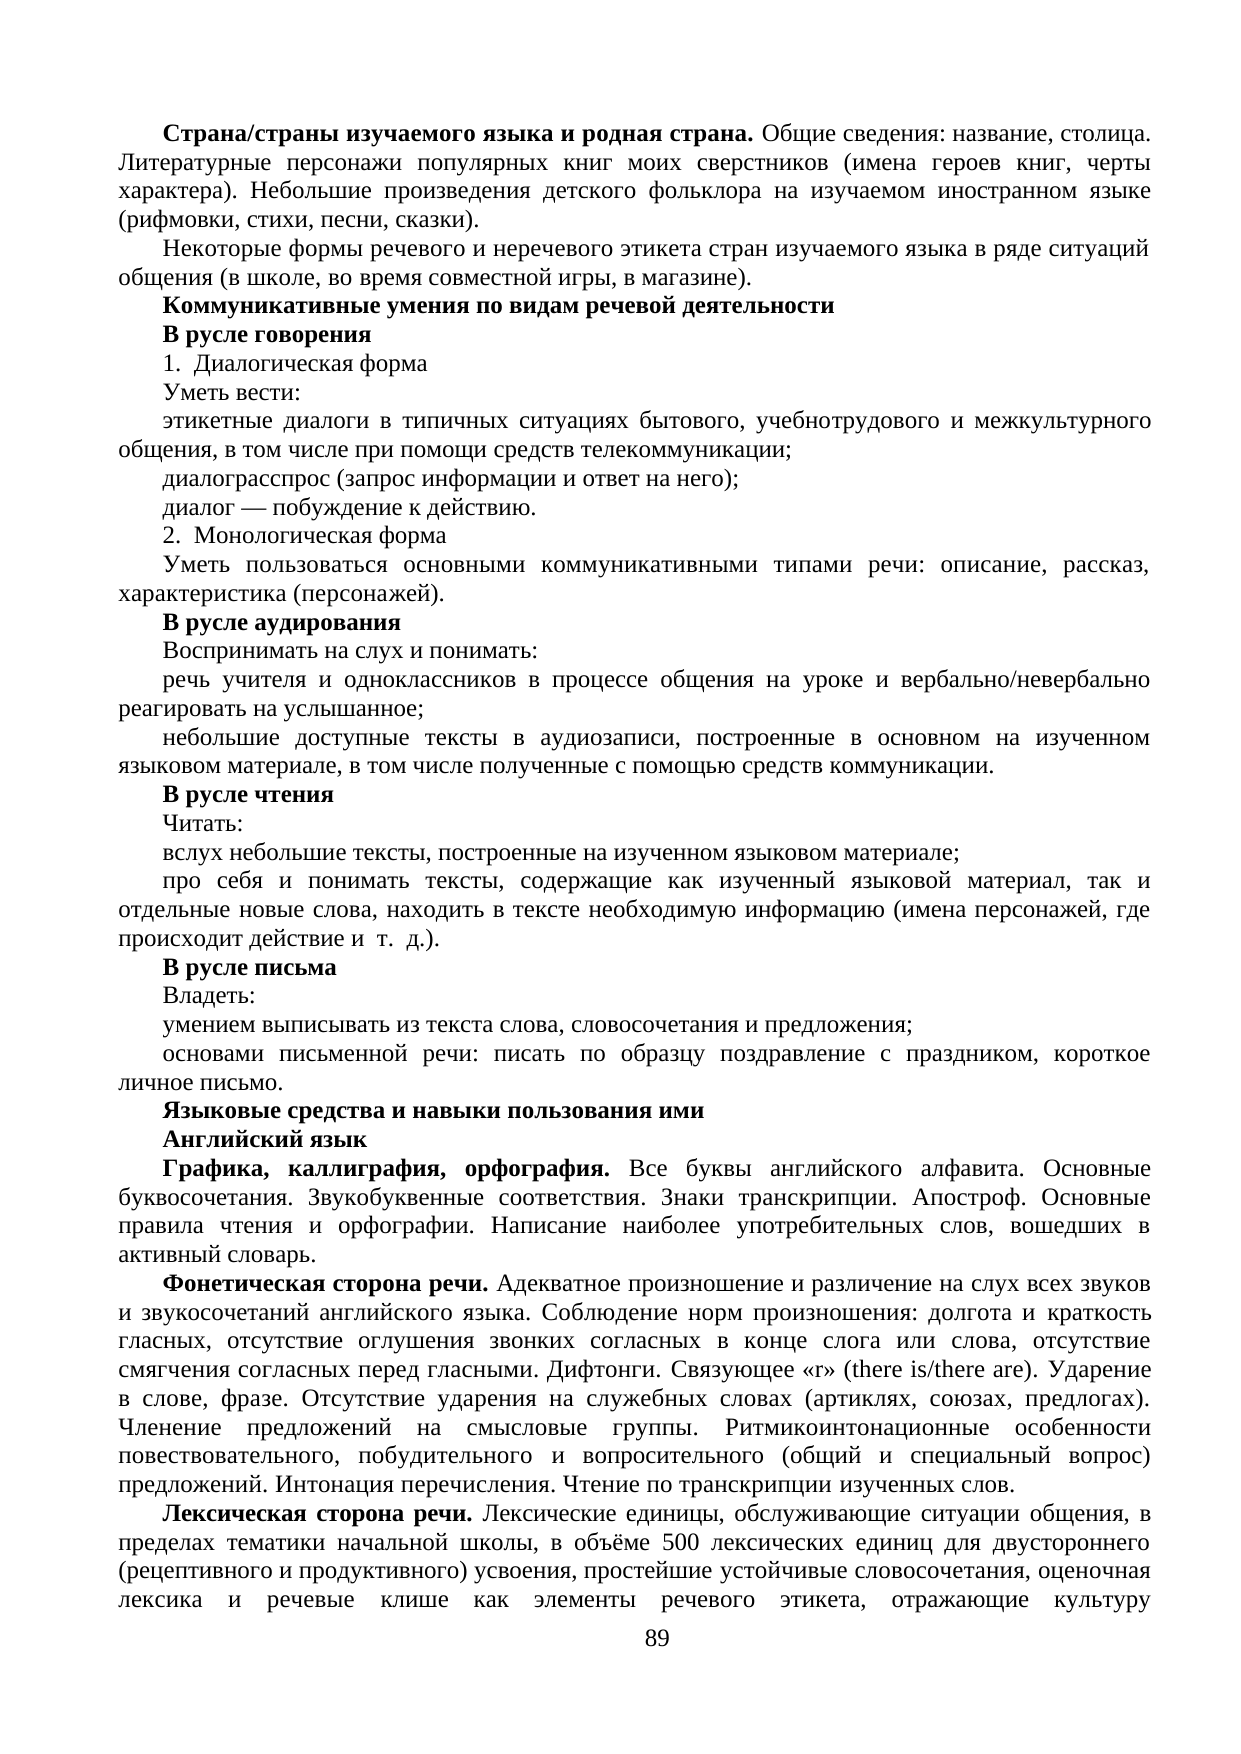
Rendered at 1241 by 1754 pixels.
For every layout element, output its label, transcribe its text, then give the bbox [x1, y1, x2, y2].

text Языковые средства и навыки пользования ими [118, 1096, 1152, 1124]
text вслух небольшие тексты, построенные на изученном языковом материале; [118, 837, 1152, 866]
text умением выписывать из текста слова, словосочетания и предложения; [118, 1009, 1152, 1038]
text В русле чтения [118, 779, 1152, 808]
text диалог — побуждение к действию. [118, 492, 1152, 521]
text В русле аудирования [118, 607, 1152, 636]
text основами письменной речи: писать по образцу поздравление с праздником, короткое личное письмо. [118, 1038, 1152, 1096]
text Страна/страны изучаемого языка и родная страна. Общие сведения: название, столица. Литературные персонажи популярных книг моих сверстников (имена героев книг, черты характера). Небольшие произведения детского фольклора на изучаемом иностранном языке (рифмовки, стихи, песни, сказки). [118, 118, 1152, 233]
text небольшие доступные тексты в аудиозаписи, построенные в основном на изученном языковом материале, в том числе полученные с помощью средств коммуникации. [118, 722, 1152, 779]
text Английский язык [118, 1124, 1152, 1153]
text 2. Монологическая форма [118, 521, 1152, 549]
text про себя и понимать тексты, содержащие как изученный языковой материал, так и отдельные новые слова, находить в тексте необходимую информацию (имена персонажей, где происходит действие и т. д.). [118, 866, 1152, 952]
text Коммуникативные умения по видам речевой деятельности [118, 291, 1152, 319]
text Воспринимать на слух и понимать: [118, 636, 1152, 664]
text Графика, каллиграфия, орфография. Все буквы английского алфавита. Основные буквосочетания. Звуко­буквенные соответствия. Знаки транскрипции. Апостроф. Основные правила чтения и орфографии. Написание наиболее употребительных слов, вошедших в активный словарь. [118, 1153, 1152, 1268]
text 1. Диалогическая форма [118, 348, 1152, 377]
text Читать: [118, 808, 1152, 837]
text В русле письма [118, 952, 1152, 981]
text В русле говорения [118, 319, 1152, 348]
text Владеть: [118, 981, 1152, 1009]
text диалог­расспрос (запрос информации и ответ на него); [118, 463, 1152, 492]
text Фонетическая сторона речи. Адекватное произношение и различение на слух всех звуков и звукосочетаний английского языка. Соблюдение норм произношения: долгота и краткость гласных, отсутствие оглушения звонких согласных в конце слога или слова, отсутствие смягчения согласных перед гласными. Дифтонги. Связующее «r» (there is/there are). Ударение в слове, фразе. Отсутствие ударения на служебных словах (артиклях, союзах, предлогах). Членение предложений на смысловые группы. Ритмико­интонационные особенности повествовательного, побудительного и вопросительного (общий и специальный вопрос) предложений. Интонация перечисления. Чтение по транскрипции изученных слов. [118, 1268, 1152, 1498]
text Некоторые формы речевого и неречевого этикета стран изучаемого языка в ряде ситуаций общения (в школе, во время совместной игры, в магазине). [118, 233, 1152, 291]
text этикетные диалоги в типичных ситуациях бытового, учебно­трудового и межкультурного общения, в том числе при помощи средств телекоммуникации; [118, 406, 1152, 463]
text речь учителя и одноклассников в процессе общения на уроке и вербально/невербально реагировать на услышанное; [118, 664, 1152, 722]
text Уметь пользоваться основными коммуникативными типами речи: описание, рассказ, характеристика (персонажей). [118, 549, 1152, 607]
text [118, 1498, 1152, 1613]
text Уметь вести: [118, 377, 1152, 406]
